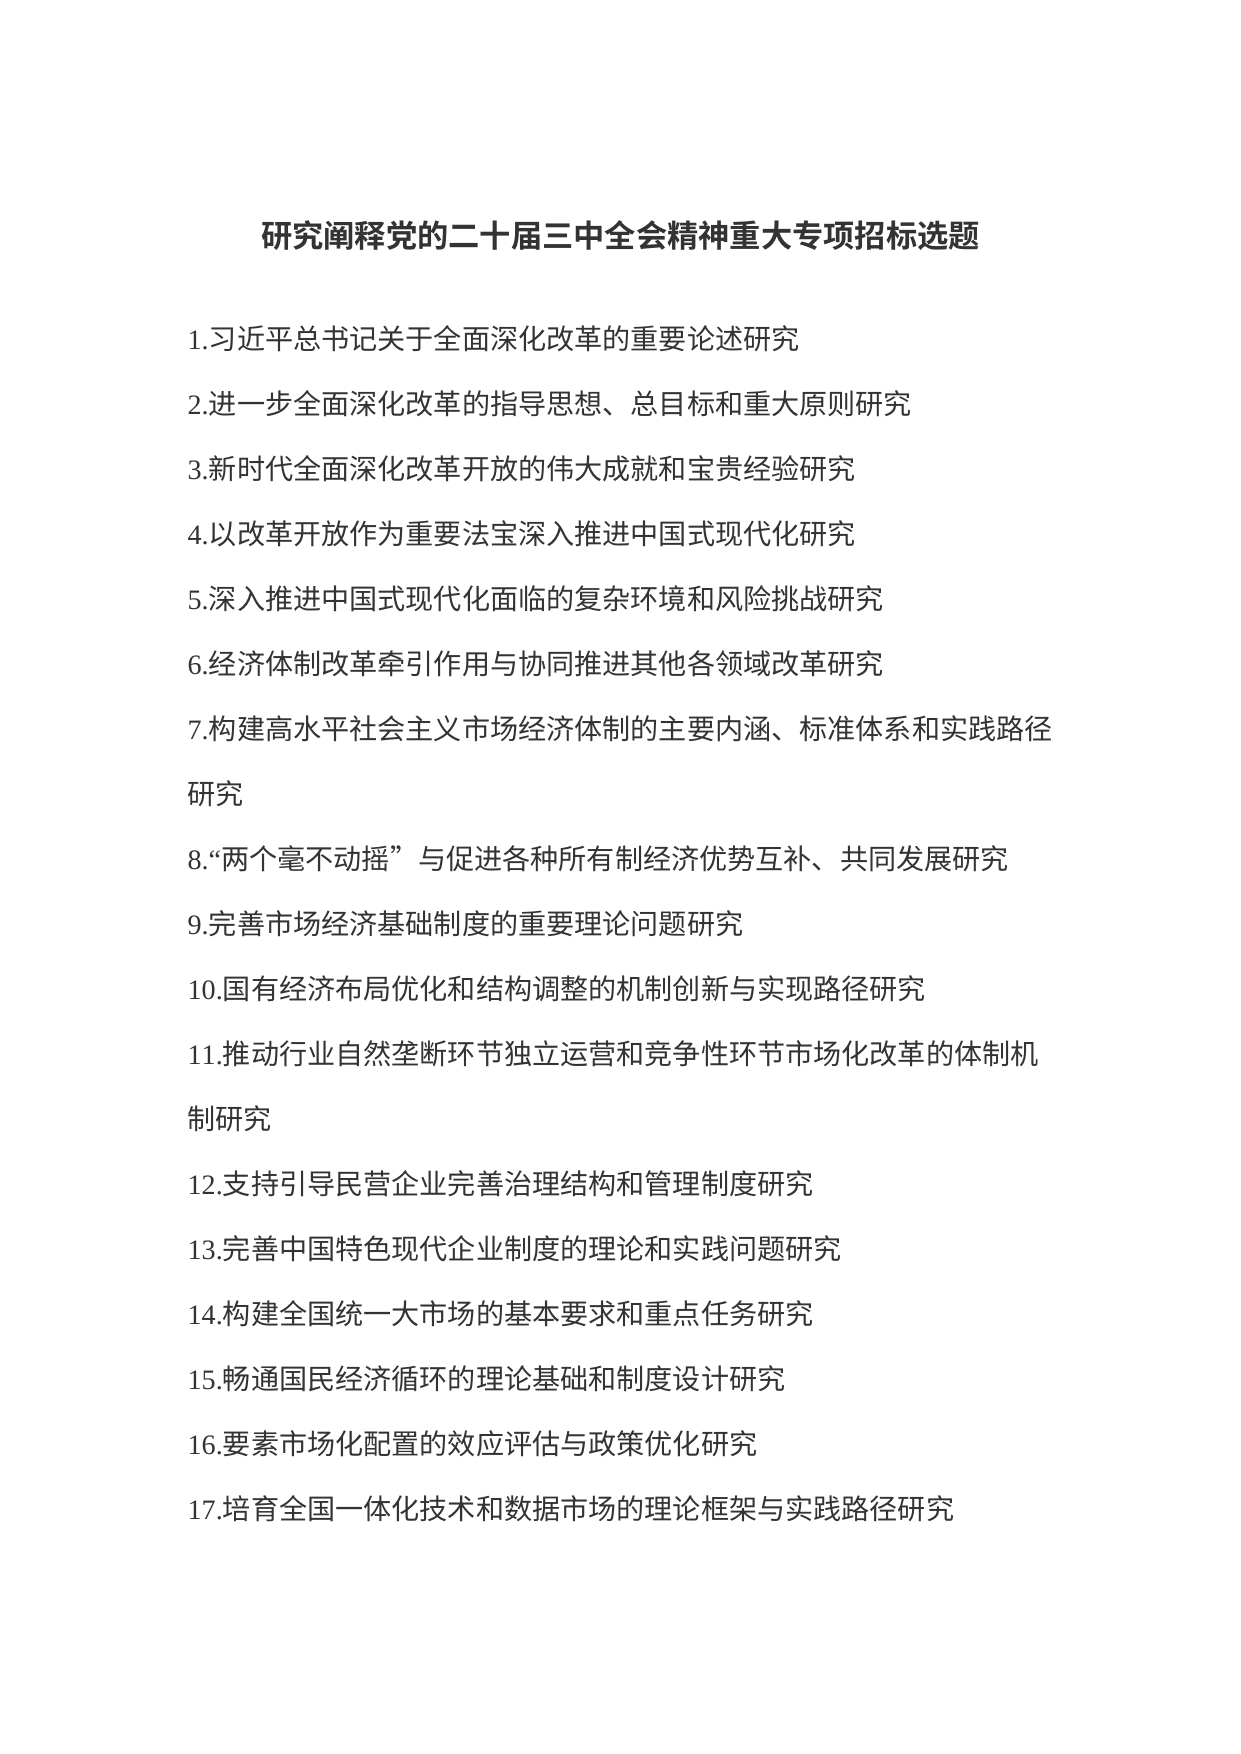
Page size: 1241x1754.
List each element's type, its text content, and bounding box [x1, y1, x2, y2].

text 4.以改革开放作为重要法宝深入推进中国式现代化研究 [187, 500, 1053, 565]
text 3.新时代全面深化改革开放的伟大成就和宝贵经验研究 [187, 435, 1053, 500]
text 1.习近平总书记关于全面深化改革的重要论述研究 [187, 305, 1053, 370]
text 研究阐释党的二十届三中全会精神重大专项招标选题 [187, 201, 1053, 266]
text 16.要素市场化配置的效应评估与政策优化研究 [187, 1410, 1053, 1475]
text 7.构建高水平社会主义市场经济体制的主要内涵、标准体系和实践路径研究 [187, 695, 1053, 825]
text 17.培育全国一体化技术和数据市场的理论框架与实践路径研究 [187, 1475, 1053, 1540]
text 13.完善中国特色现代企业制度的理论和实践问题研究 [187, 1215, 1053, 1280]
text 5.深入推进中国式现代化面临的复杂环境和风险挑战研究 [187, 565, 1053, 630]
text 8.“两个毫不动摇”与促进各种所有制经济优势互补、共同发展研究 [187, 825, 1053, 890]
text 11.推动行业自然垄断环节独立运营和竞争性环节市场化改革的体制机制研究 [187, 1020, 1053, 1150]
text 9.完善市场经济基础制度的重要理论问题研究 [187, 890, 1053, 955]
text 2.进一步全面深化改革的指导思想、总目标和重大原则研究 [187, 370, 1053, 435]
text 14.构建全国统一大市场的基本要求和重点任务研究 [187, 1280, 1053, 1345]
text 10.国有经济布局优化和结构调整的机制创新与实现路径研究 [187, 955, 1053, 1020]
text 15.畅通国民经济循环的理论基础和制度设计研究 [187, 1345, 1053, 1410]
text 12.支持引导民营企业完善治理结构和管理制度研究 [187, 1150, 1053, 1215]
text 6.经济体制改革牵引作用与协同推进其他各领域改革研究 [187, 630, 1053, 695]
